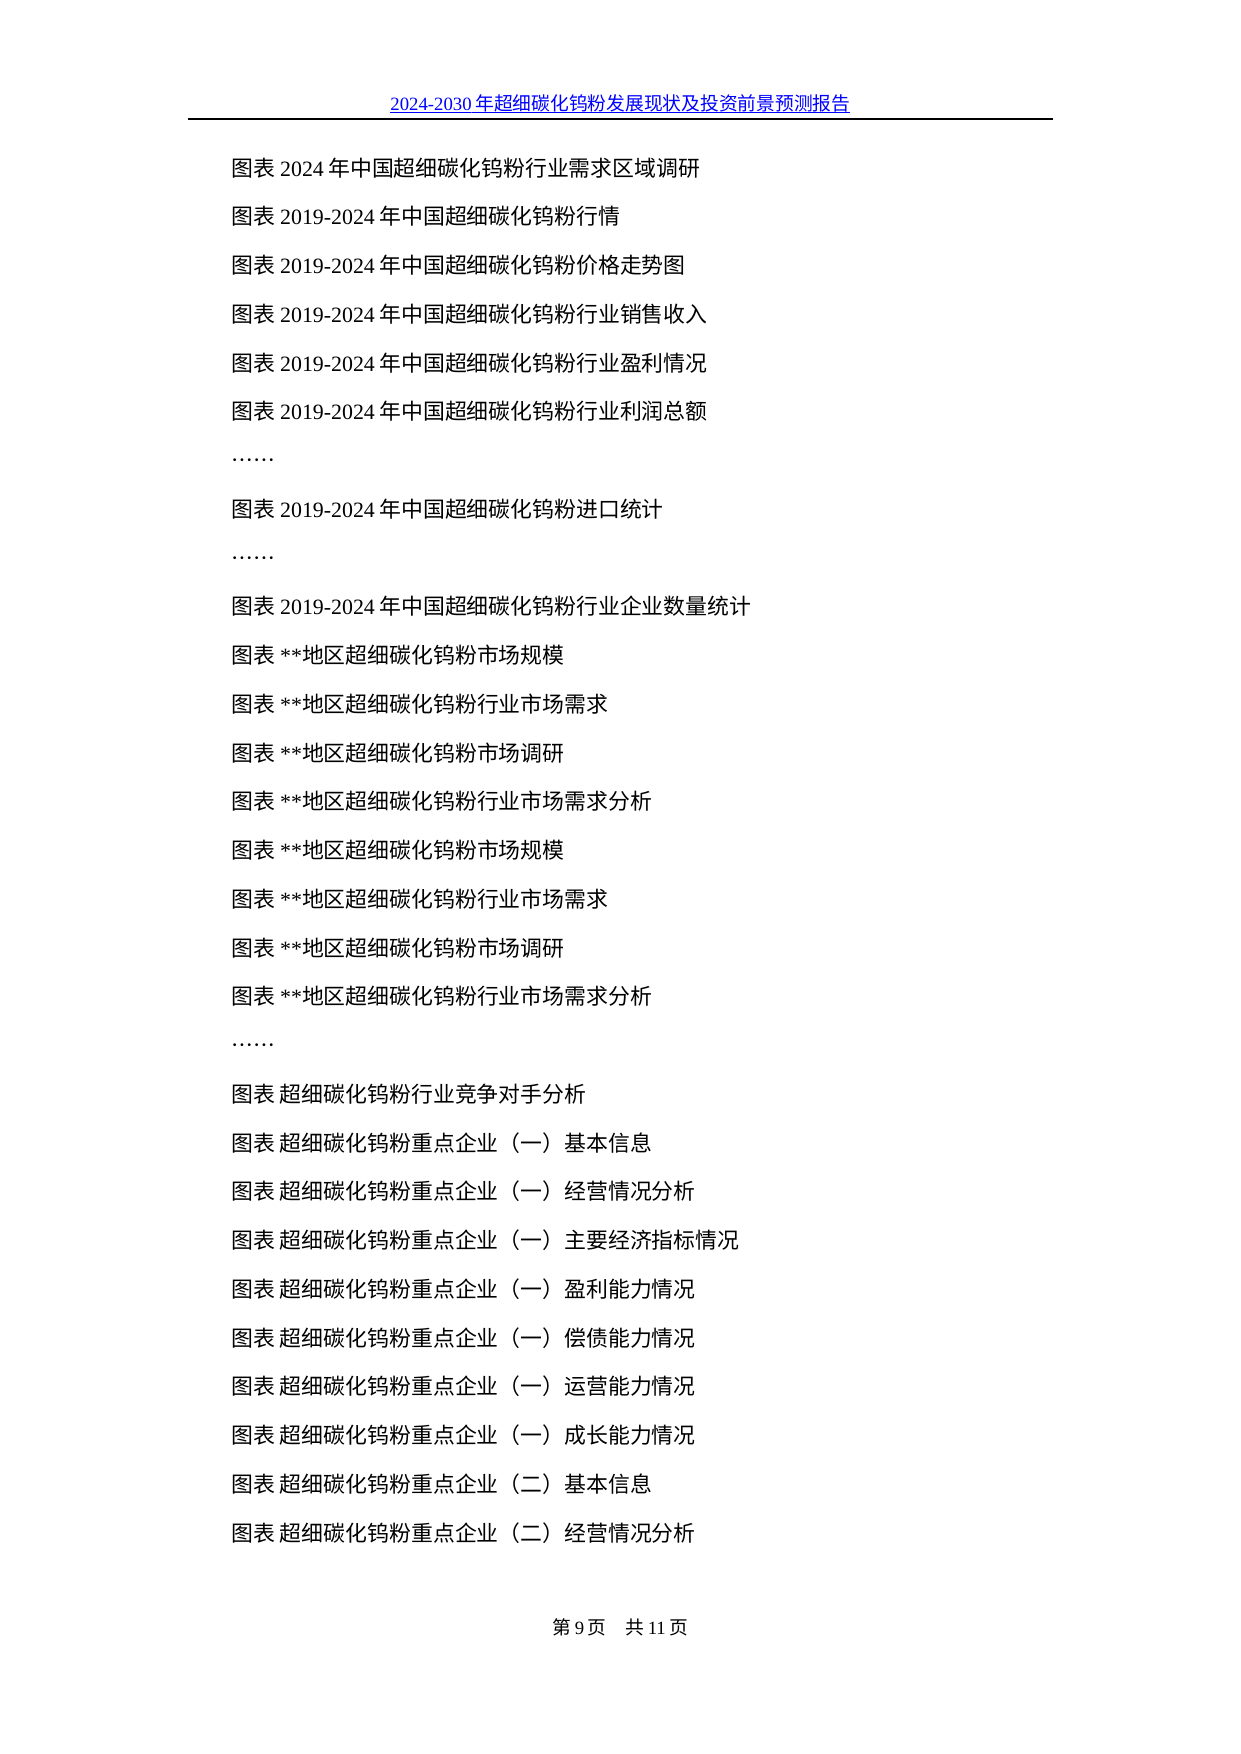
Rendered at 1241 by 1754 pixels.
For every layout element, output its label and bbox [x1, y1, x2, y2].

text [187, 150, 1053, 1548]
